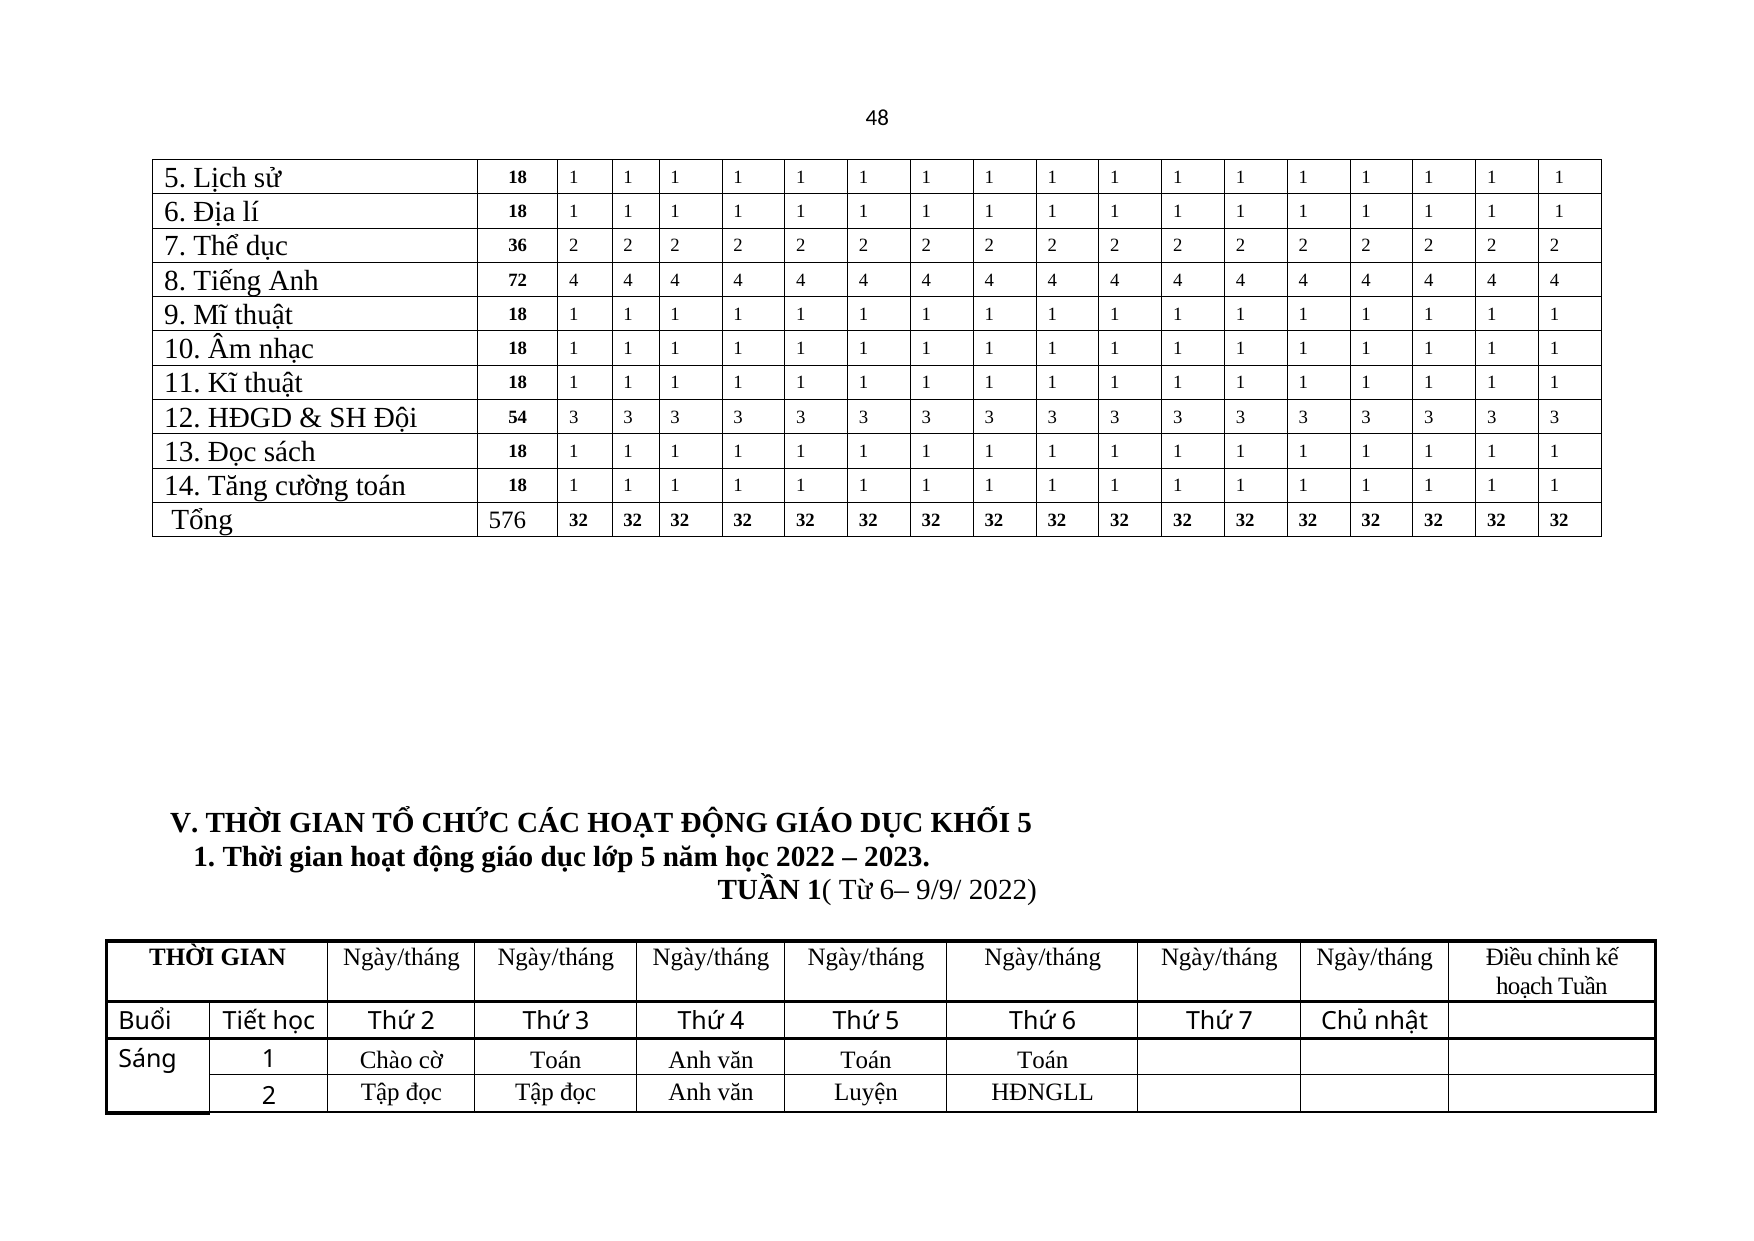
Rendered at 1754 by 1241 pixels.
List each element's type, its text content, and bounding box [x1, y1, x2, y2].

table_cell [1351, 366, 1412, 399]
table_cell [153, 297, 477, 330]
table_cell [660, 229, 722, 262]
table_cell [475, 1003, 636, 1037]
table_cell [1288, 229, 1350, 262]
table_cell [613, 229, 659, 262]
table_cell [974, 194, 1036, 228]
text V. THỜI GIAN TỔ CHỨC CÁC HOẠT ĐỘNG GIÁO DỤC KHỐI 5 [118, 805, 1636, 839]
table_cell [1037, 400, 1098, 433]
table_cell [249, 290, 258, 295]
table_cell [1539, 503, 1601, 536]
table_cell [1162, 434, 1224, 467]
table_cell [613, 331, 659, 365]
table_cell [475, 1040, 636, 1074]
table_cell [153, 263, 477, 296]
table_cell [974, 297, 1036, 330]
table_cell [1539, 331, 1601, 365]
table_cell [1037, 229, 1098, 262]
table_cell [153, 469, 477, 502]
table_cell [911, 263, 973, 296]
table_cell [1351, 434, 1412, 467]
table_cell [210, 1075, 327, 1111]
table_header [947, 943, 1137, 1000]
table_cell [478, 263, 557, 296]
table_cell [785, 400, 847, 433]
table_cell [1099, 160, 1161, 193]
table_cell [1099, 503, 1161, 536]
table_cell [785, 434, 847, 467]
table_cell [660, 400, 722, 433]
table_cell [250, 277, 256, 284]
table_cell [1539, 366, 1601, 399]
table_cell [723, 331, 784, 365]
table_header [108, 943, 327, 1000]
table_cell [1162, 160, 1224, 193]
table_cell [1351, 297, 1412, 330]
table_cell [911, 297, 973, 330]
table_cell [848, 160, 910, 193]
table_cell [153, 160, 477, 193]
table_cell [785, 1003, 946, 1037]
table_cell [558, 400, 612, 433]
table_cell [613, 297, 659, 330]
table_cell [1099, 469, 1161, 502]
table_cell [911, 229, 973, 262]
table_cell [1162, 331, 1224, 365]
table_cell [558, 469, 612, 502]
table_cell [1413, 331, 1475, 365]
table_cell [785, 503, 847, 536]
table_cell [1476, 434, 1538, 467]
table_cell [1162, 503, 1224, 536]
text 1. Thời gian hoạt động giáo dục lớp 5 năm học 2022 – 2023. [118, 839, 1636, 872]
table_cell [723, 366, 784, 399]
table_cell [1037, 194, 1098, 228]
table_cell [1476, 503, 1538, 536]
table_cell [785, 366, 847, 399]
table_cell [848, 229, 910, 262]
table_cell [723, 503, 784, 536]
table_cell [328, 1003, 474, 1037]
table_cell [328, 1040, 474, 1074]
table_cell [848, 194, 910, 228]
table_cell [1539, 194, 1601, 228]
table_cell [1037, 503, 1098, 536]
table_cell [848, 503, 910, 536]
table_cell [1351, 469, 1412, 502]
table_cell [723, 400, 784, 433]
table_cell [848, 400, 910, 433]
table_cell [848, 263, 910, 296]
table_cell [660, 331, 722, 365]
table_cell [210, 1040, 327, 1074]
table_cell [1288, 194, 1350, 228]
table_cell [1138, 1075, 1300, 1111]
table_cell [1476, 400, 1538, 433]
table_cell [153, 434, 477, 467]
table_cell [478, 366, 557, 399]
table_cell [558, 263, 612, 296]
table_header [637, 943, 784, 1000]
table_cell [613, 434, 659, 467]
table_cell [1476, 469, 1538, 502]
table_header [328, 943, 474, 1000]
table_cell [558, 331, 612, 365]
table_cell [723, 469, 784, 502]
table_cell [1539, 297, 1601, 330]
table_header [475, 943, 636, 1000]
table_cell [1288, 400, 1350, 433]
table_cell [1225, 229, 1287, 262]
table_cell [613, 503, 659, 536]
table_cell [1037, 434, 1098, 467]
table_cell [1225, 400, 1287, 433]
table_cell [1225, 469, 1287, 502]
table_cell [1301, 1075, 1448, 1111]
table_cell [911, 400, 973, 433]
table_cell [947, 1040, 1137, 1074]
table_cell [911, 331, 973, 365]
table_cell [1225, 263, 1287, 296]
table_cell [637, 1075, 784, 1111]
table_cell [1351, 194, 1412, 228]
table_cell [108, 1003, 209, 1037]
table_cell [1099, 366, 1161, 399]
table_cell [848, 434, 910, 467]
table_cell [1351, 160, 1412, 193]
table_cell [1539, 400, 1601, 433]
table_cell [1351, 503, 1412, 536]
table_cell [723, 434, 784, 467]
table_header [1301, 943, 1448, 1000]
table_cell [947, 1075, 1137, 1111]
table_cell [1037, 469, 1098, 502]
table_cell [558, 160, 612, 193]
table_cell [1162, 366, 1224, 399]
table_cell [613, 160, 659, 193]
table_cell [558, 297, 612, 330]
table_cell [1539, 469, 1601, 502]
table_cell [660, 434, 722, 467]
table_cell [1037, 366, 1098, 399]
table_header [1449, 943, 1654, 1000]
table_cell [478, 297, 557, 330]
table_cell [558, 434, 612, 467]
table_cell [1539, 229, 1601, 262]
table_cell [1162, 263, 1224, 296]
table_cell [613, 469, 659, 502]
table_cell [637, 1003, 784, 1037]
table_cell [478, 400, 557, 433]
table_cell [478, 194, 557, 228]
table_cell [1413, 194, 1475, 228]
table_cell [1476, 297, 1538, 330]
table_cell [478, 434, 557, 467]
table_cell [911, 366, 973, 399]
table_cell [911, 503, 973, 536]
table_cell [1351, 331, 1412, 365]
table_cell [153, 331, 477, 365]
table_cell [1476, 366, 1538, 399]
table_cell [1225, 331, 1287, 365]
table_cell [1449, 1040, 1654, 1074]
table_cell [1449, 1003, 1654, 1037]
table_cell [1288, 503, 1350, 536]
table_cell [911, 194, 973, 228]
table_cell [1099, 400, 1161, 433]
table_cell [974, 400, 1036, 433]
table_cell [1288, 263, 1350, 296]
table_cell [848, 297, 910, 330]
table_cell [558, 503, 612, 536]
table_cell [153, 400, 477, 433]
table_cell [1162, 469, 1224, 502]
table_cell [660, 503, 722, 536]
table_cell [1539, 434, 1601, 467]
text TUẦN 1( Từ 6– 9/9/ 2022) [118, 872, 1636, 906]
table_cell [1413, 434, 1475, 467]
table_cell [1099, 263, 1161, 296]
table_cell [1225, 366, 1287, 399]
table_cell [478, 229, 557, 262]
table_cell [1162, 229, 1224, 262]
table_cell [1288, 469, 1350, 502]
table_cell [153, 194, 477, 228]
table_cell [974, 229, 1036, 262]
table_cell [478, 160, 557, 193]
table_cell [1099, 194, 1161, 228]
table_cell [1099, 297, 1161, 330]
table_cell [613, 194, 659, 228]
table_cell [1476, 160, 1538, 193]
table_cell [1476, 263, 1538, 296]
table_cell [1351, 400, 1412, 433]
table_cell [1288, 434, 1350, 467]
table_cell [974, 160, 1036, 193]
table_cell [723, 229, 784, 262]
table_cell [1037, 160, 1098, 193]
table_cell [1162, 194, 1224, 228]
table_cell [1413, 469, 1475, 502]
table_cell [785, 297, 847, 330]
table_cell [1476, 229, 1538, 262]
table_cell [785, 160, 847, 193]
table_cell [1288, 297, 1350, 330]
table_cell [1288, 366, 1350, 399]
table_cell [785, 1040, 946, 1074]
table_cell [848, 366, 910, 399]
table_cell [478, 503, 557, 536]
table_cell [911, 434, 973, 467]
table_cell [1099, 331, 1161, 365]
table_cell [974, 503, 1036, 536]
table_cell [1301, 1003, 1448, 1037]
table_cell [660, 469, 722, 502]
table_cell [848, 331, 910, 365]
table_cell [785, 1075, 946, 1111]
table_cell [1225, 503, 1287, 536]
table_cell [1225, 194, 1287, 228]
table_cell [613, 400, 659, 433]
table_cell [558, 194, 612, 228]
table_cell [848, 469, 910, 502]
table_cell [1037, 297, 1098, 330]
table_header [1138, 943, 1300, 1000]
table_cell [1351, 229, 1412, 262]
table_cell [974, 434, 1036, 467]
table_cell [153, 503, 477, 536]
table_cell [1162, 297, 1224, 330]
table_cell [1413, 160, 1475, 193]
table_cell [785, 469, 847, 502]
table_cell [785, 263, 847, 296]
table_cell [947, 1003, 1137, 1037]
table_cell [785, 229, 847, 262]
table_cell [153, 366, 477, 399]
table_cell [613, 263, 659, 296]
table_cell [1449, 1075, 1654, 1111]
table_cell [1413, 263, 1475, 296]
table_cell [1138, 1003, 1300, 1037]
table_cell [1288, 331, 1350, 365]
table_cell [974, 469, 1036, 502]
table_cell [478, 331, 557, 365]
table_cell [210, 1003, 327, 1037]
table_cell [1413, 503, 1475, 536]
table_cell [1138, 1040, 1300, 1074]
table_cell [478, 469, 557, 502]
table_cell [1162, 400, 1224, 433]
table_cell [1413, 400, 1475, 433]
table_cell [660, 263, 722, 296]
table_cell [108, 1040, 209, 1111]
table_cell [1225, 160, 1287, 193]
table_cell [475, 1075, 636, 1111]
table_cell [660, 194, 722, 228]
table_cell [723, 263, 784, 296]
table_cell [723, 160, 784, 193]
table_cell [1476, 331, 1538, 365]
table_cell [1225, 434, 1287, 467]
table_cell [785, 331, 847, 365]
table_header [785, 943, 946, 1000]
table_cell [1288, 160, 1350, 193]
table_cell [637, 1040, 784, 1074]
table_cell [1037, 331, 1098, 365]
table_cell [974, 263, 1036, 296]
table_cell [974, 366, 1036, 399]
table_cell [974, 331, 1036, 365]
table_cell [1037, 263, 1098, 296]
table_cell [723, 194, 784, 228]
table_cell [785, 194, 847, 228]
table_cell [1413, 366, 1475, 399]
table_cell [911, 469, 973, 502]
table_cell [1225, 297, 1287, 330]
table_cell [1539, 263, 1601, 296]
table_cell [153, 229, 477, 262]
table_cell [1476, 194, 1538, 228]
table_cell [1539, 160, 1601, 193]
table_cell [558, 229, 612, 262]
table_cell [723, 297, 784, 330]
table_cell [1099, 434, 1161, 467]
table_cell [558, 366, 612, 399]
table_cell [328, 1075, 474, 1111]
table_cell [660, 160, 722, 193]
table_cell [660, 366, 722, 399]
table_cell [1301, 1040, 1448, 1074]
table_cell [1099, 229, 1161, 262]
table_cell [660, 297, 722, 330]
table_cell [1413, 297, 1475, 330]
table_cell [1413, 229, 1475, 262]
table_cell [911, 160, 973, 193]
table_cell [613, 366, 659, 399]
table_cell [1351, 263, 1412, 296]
